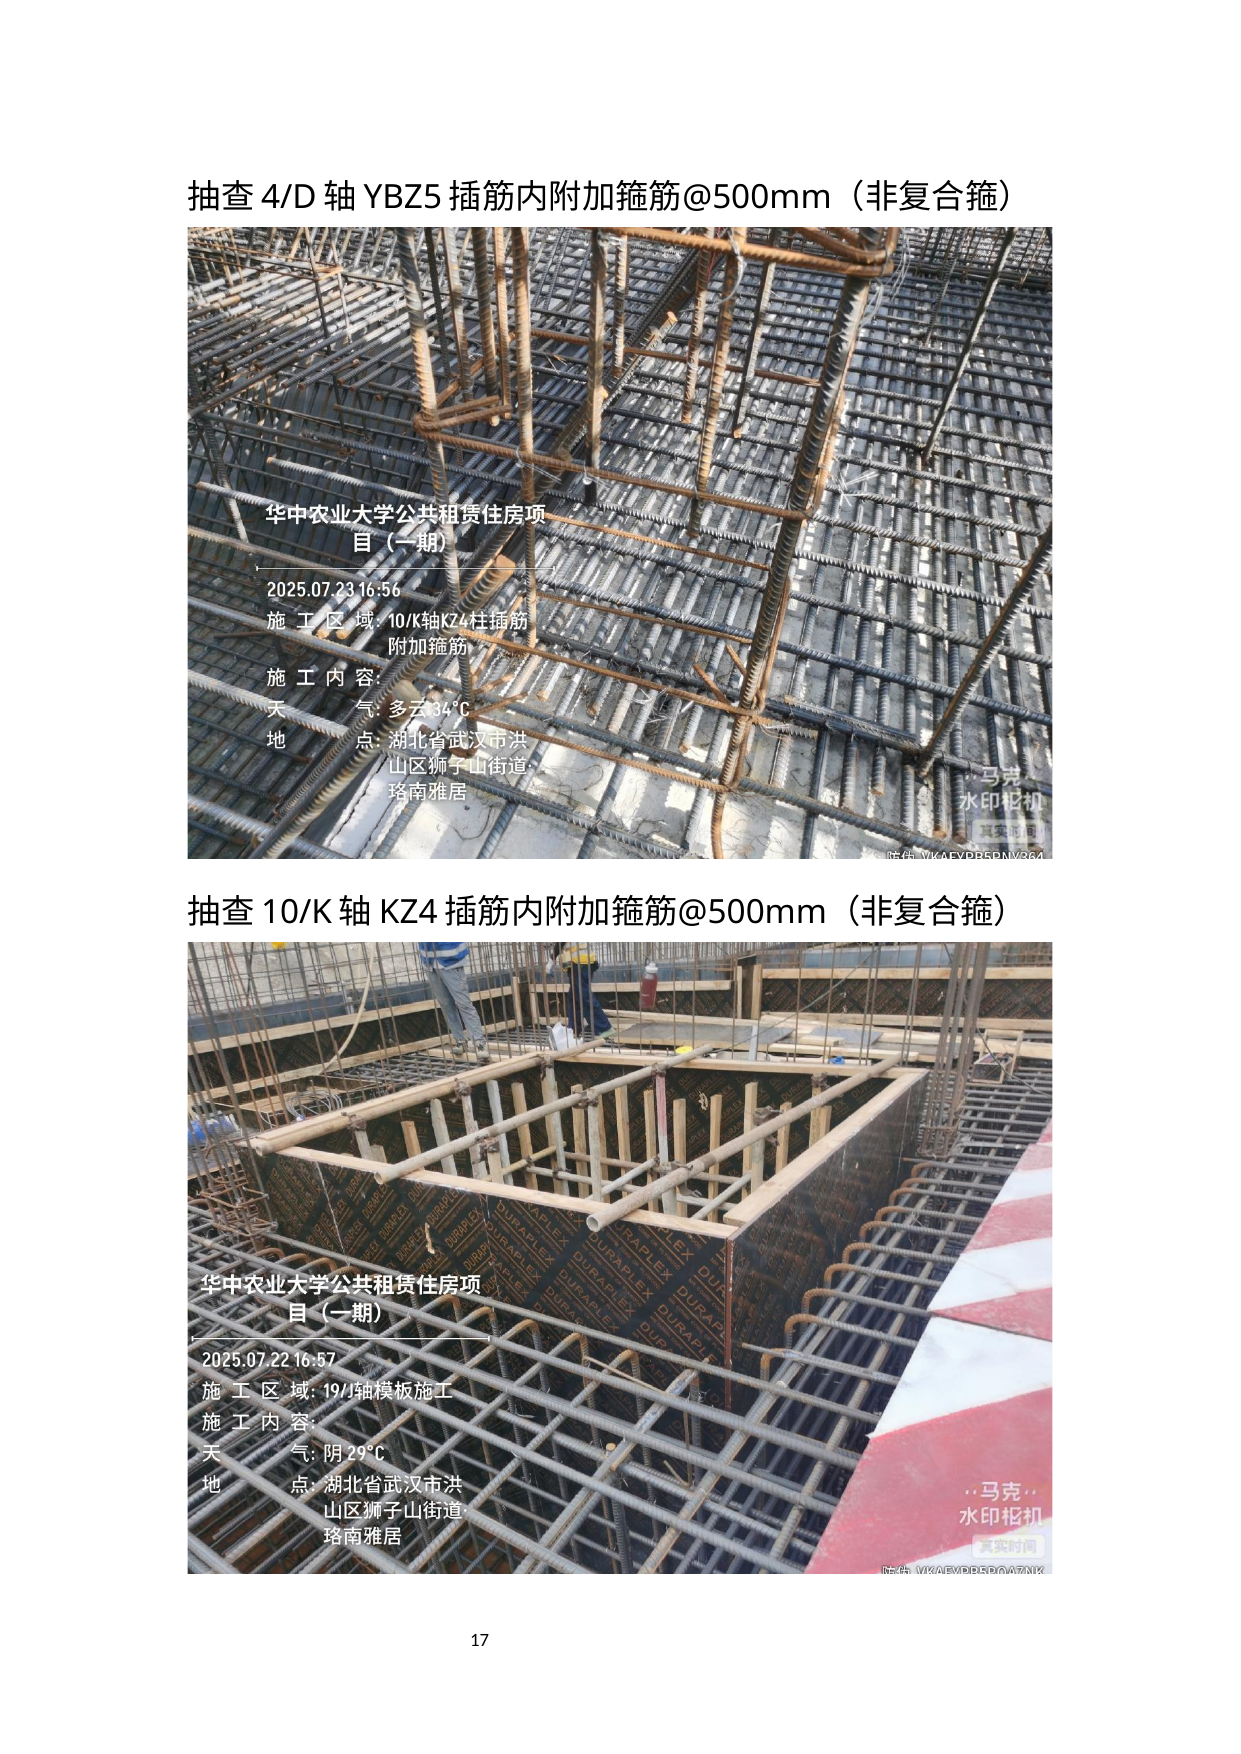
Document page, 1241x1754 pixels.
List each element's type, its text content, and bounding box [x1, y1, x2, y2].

list 抽查10/K轴KZ4插筋内附加箍筋@500mm（非复合箍） [187, 877, 1053, 942]
list 抽查4/D轴YBZ5插筋内附加箍筋@500mm（非复合箍） [187, 162, 1053, 227]
picture [187, 942, 1053, 1574]
picture [187, 227, 1053, 859]
